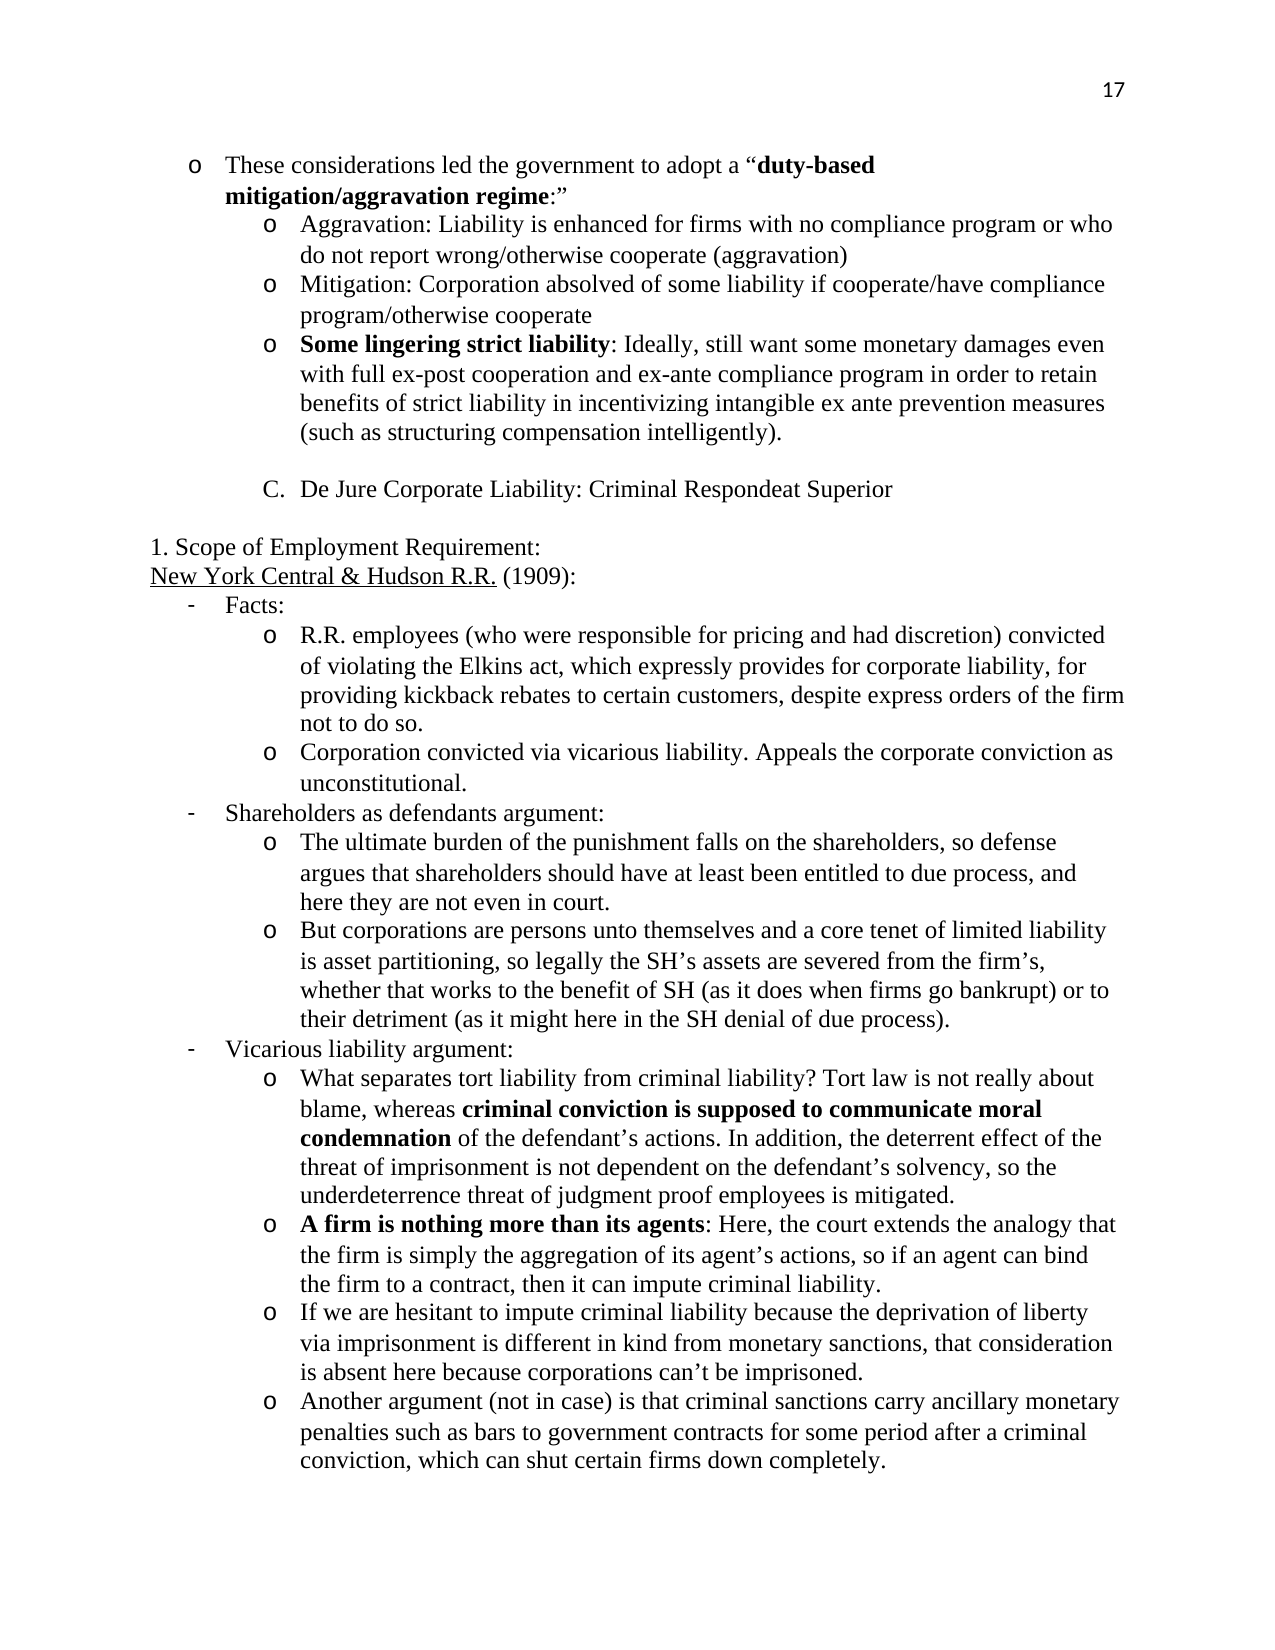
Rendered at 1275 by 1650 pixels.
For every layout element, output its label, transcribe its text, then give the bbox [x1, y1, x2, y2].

list Some lingering strict liability: Ideally, still want some monetary damages even with full ex-post cooperation and ex-ante compliance program in order to retain benefits of strict liability in incentivizing intangible ex ante prevention measures (such as structuring compensation intelligently). [262, 329, 1125, 446]
list A firm is nothing more than its agents: Here, the court extends the analogy that the firm is simply the aggregation of its agent’s actions, so if an agent can bind the firm to a contract, then it can impute criminal liability. [262, 1209, 1125, 1297]
list R.R. employees (who were responsible for pricing and had discretion) convicted of violating the Elkins act, which expressly provides for corporate liability, for providing kickback rebates to certain customers, despite express orders of the firm not to do so. [262, 620, 1125, 737]
list Another argument (not in case) is that criminal sanctions carry ancillary monetary penalties such as bars to government contracts for some period after a criminal conviction, which can shut certain firms down completely. [262, 1386, 1125, 1474]
text New York Central & Hudson R.R. (1909): [150, 561, 1125, 589]
list If we are hesitant to impute criminal liability because the deprivation of liberty via imprisonment is different in kind from monetary sanctions, that consideration is absent here because corporations can’t be imprisoned. [262, 1297, 1125, 1386]
list De Jure Corporate Liability: Criminal Respondeat Superior [262, 474, 1125, 503]
list But corporations are persons unto themselves and a core tenet of limited liability is asset partitioning, so legally the SH’s assets are severed from the firm’s, whether that works to the benefit of SH (as it does when firms go bankrupt) or to their detriment (as it might here in the SH denial of due process). [262, 916, 1125, 1033]
list Vicarious liability argument: [187, 1033, 1125, 1063]
list What separates tort liability from criminal liability? Tort law is not really about blame, whereas criminal conviction is supposed to communicate moral condemnation of the defendant’s actions. In addition, the deterrent effect of the threat of imprisonment is not dependent on the defendant’s solvency, so the underdeterrence threat of judgment proof employees is mitigated. [262, 1063, 1125, 1209]
list These considerations led the government to adopt a “duty-based mitigation/aggravation regime:” [187, 150, 1125, 209]
text 1. Scope of Employment Requirement: [150, 532, 1125, 561]
list Shareholders as defendants argument: [187, 797, 1125, 827]
list Aggravation: Liability is enhanced for firms with no compliance program or who do not report wrong/otherwise cooperate (aggravation) [262, 209, 1125, 269]
list Mitigation: Corporation absolved of some liability if cooperate/have compliance program/otherwise cooperate [262, 269, 1125, 329]
list The ultimate burden of the punishment falls on the shareholders, so defense argues that shareholders should have at least been entitled to due process, and here they are not even in court. [262, 827, 1125, 916]
list Facts: [187, 589, 1125, 620]
list Corporation convicted via vicarious liability. Appeals the corporate conviction as unconstitutional. [262, 737, 1125, 797]
